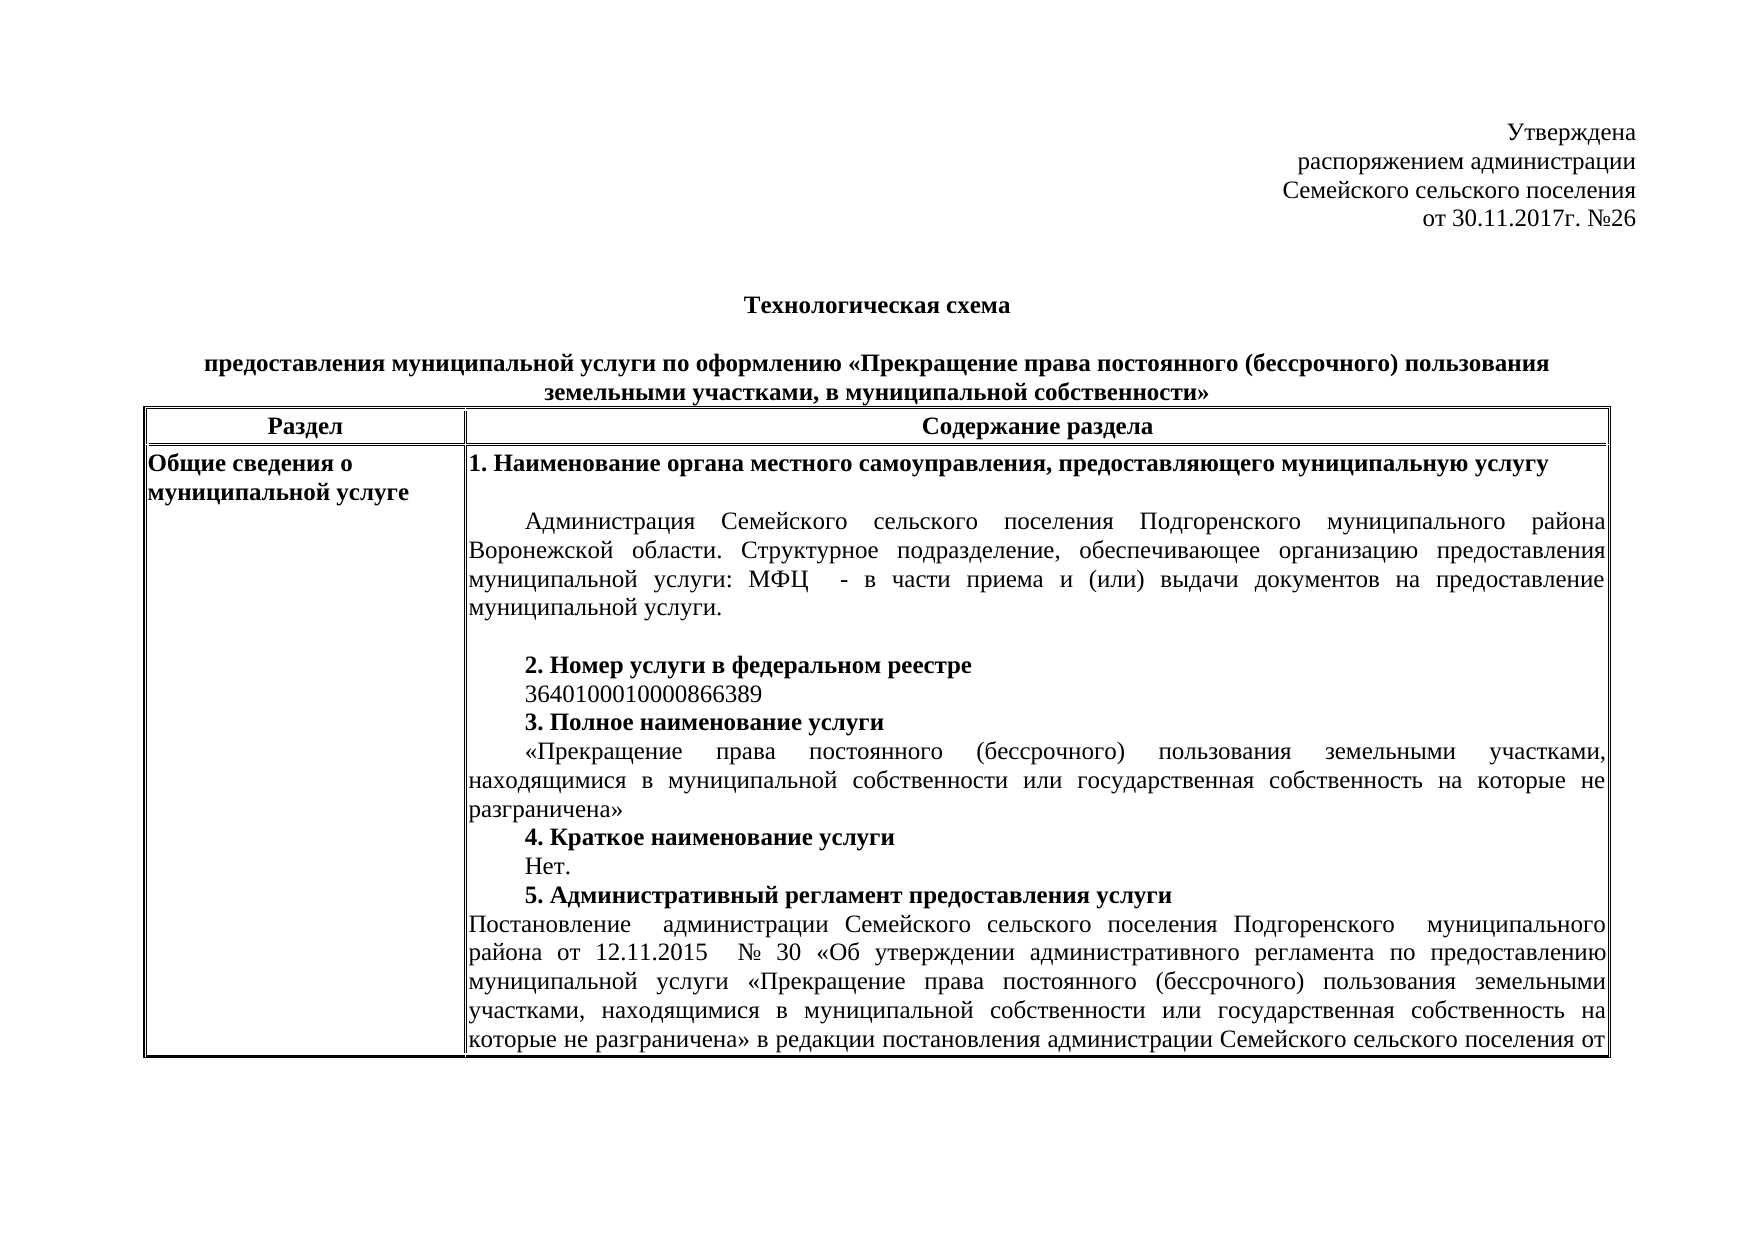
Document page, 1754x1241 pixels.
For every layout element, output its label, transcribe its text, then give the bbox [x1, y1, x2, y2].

text Технологическая схема [118, 290, 1636, 319]
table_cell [466, 443, 1609, 1055]
table_cell Общие сведения о муниципальной услуге [145, 443, 466, 1055]
text распоряжением администрации [118, 146, 1636, 175]
table_header Содержание раздела [466, 409, 1608, 443]
text Семейского сельского поселения [118, 175, 1636, 203]
text Утверждена [118, 117, 1636, 146]
text предоставления муниципальной услуги по оформлению «Прекращение права постоянного (бессрочного) пользования [118, 348, 1636, 377]
text от 30.11.2017г. №26 [118, 203, 1636, 232]
table_header Раздел [147, 409, 466, 443]
text земельными участками, в муниципальной собственности» [118, 377, 1636, 406]
